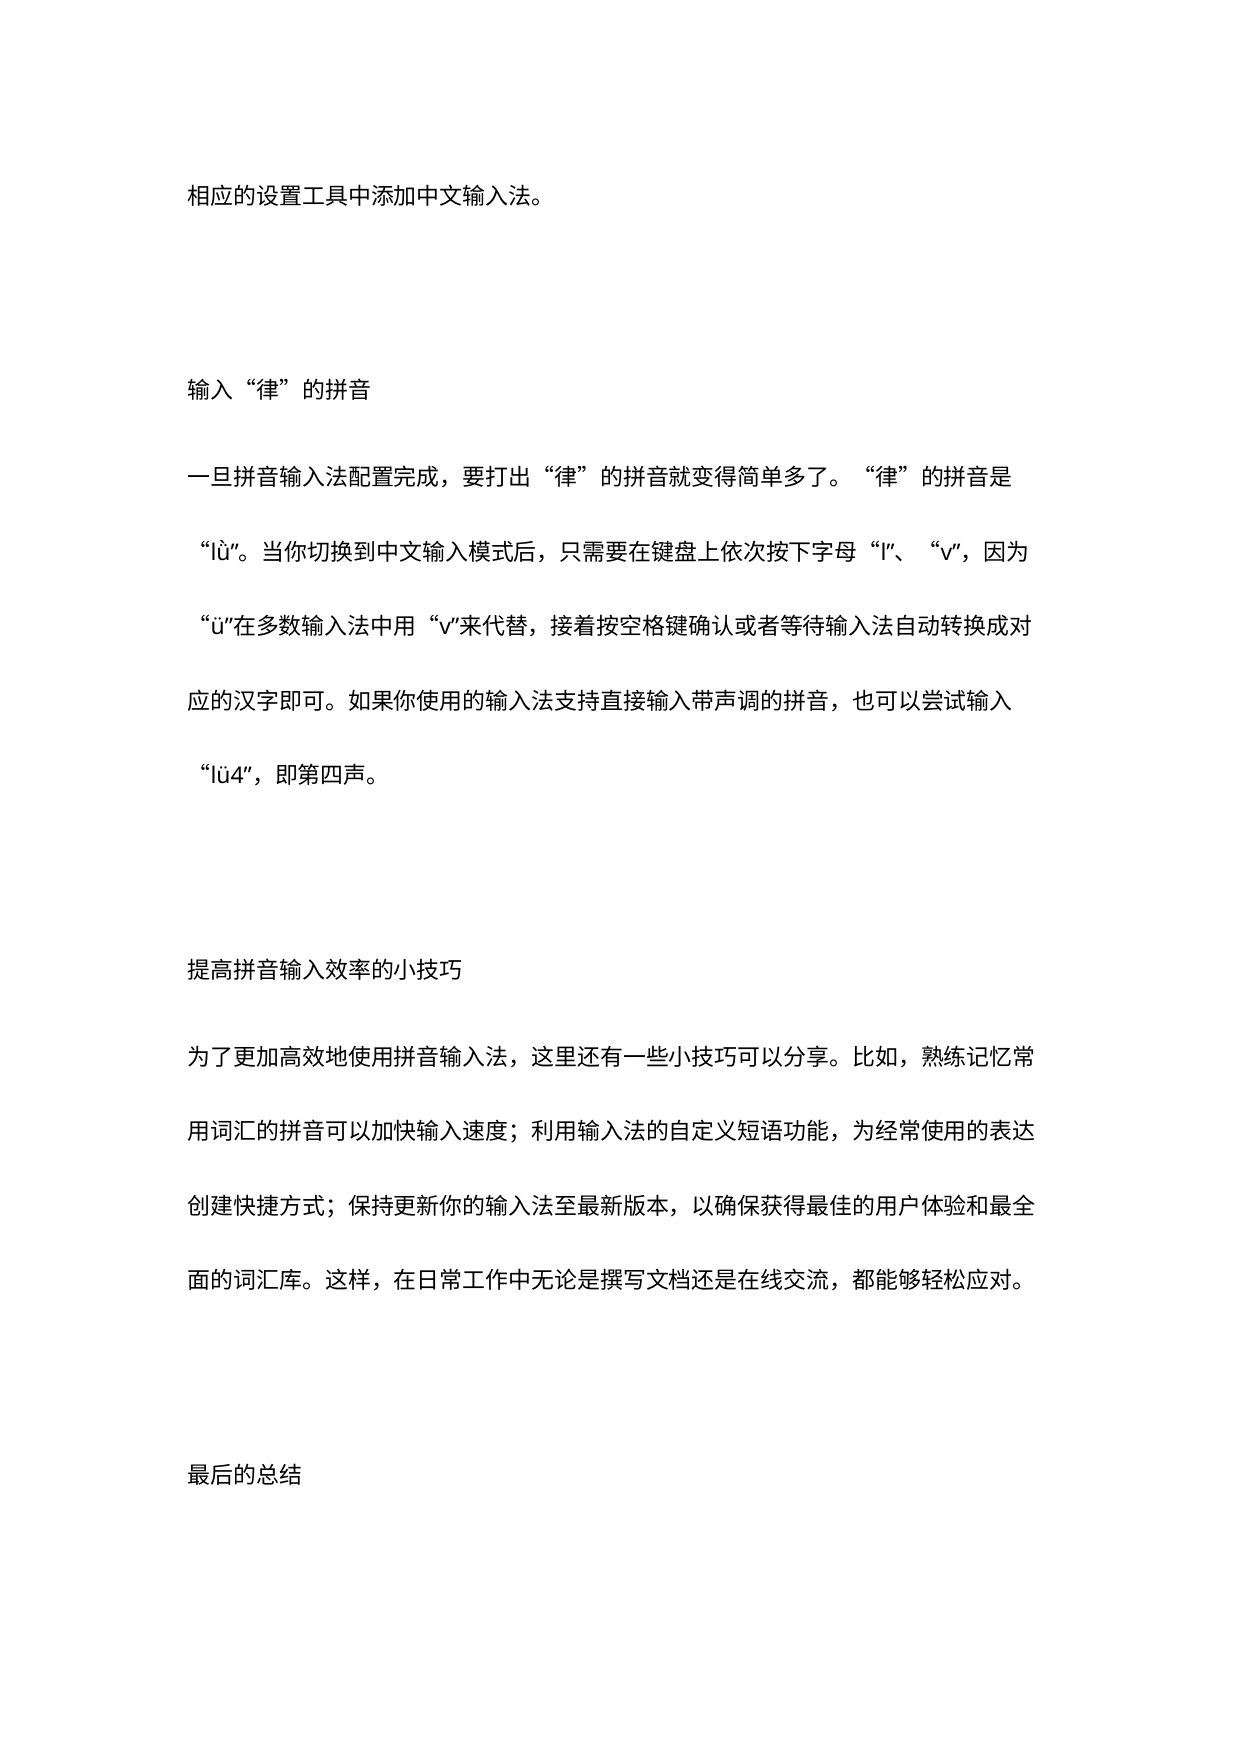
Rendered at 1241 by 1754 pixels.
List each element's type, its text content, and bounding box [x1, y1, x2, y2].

text 一旦拼音输入法配置完成，要打出“律”的拼音就变得简单多了。“律”的拼音是“lǜ”。当你切换到中文输入模式后，只需要在键盘上依次按下字母“l”、“v”，因为“ü”在多数输入法中用“v”来代替，接着按空格键确认或者等待输入法自动转换成对应的汉字即可。如果你使用的输入法支持直接输入带声调的拼音，也可以尝试输入“lü4”，即第四声。 [187, 443, 1053, 807]
text 提高拼音输入效率的小技巧 [187, 936, 1053, 1001]
text 最后的总结 [187, 1441, 1053, 1506]
text 输入“律”的拼音 [187, 356, 1053, 421]
text 为了更加高效地使用拼音输入法，这里还有一些小技巧可以分享。比如，熟练记忆常用词汇的拼音可以加快输入速度；利用输入法的自定义短语功能，为经常使用的表达创建快捷方式；保持更新你的输入法至最新版本，以确保获得最佳的用户体验和最全面的词汇库。这样，在日常工作中无论是撰写文档还是在线交流，都能够轻松应对。 [187, 1022, 1053, 1312]
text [187, 162, 1053, 227]
